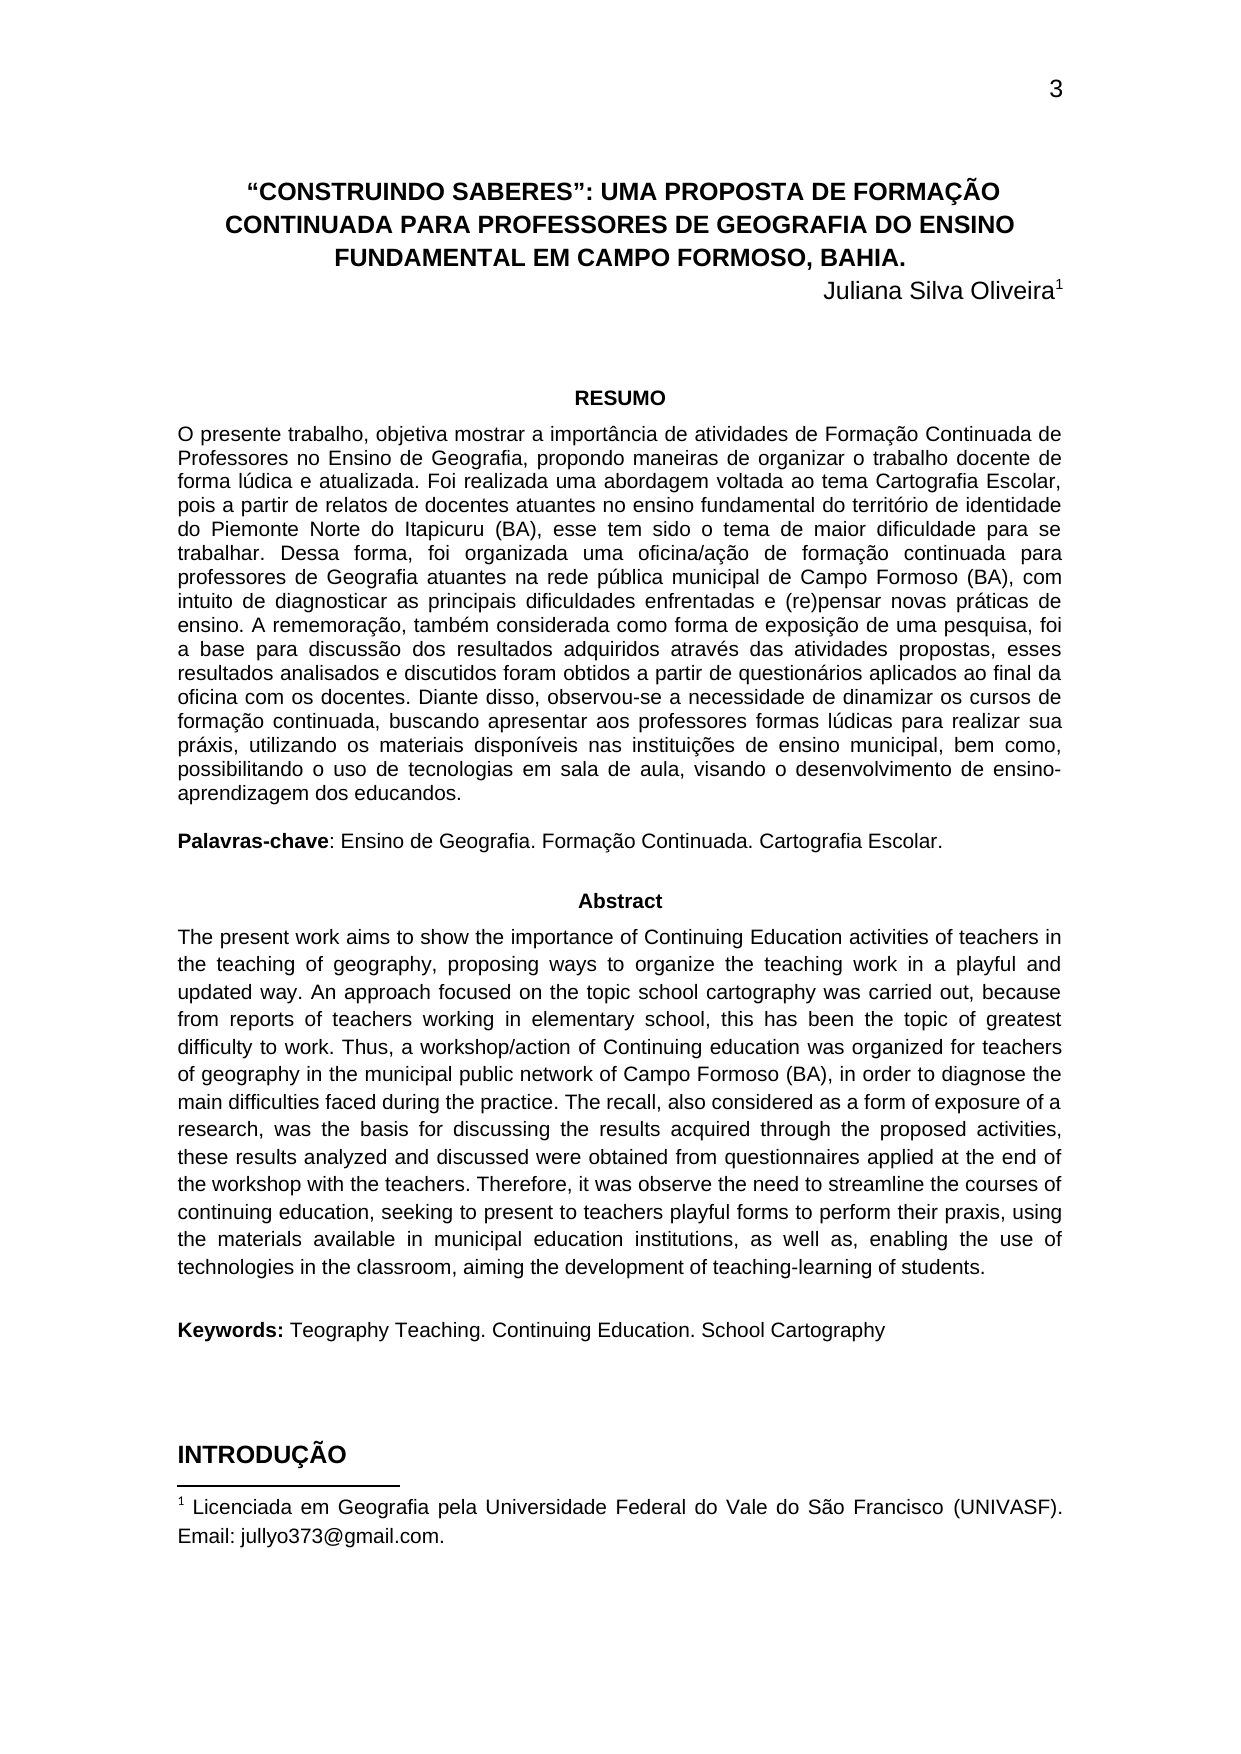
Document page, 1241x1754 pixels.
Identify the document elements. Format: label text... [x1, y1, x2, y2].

text The present work aims to show the importance of Continuing Education activities of teachers in the teaching of geography, proposing ways to organize the teaching work in a playful and updated way. An approach focused on the topic school cartography was carried out, because from reports of teachers working in elementary school, this has been the topic of greatest difficulty to work. Thus, a workshop/action of Continuing education was organized for teachers of geography in the municipal public network of Campo Formoso (BA), in order to diagnose the main difficulties faced during the practice. The recall, also considered as a form of exposure of a research, was the basis for discussing the results acquired through the proposed activities, these results analyzed and discussed were obtained from questionnaires applied at the end of the workshop with the teachers. Therefore, it was observe the need to streamline the courses of continuing education, seeking to present to teachers playful forms to perform their praxis, using the materials available in municipal education institutions, as well as, enabling the use of technologies in the classroom, aiming the development of teaching-learning of students. [177, 924, 1063, 1278]
text INTRODUÇÃO [177, 1440, 1063, 1469]
text Palavras-chave: Ensino de Geografia. Formação Continuada. Cartografia Escolar. [177, 829, 1063, 853]
text RESUMO [177, 385, 1063, 409]
text Abstract [177, 888, 1063, 912]
text “CONSTRUINDO SABERES”: UMA PROPOSTA DE FORMAÇÃO CONTINUADA PARA PROFESSORES DE GEOGRAFIA DO ENSINO FUNDAMENTAL EM CAMPO FORMOSO, BAHIA. [177, 177, 1063, 272]
text O presente trabalho, objetiva mostrar a importância de atividades de Formação Continuada de Professores no Ensino de Geografia, propondo maneiras de organizar o trabalho docente de forma lúdica e atualizada. Foi realizada uma abordagem voltada ao tema Cartografia Escolar, pois a partir de relatos de docentes atuantes no ensino fundamental do território de identidade do Piemonte Norte do Itapicuru (BA), esse tem sido o tema de maior dificuldade para se trabalhar. Dessa forma, foi organizada uma oficina/ação de formação continuada para professores de Geografia atuantes na rede pública municipal de Campo Formoso (BA), com intuito de diagnosticar as principais dificuldades enfrentadas e (re)pensar novas práticas de ensino. A rememoração, também considerada como forma de exposição de uma pesquisa, foi a base para discussão dos resultados adquiridos através das atividades propostas, esses resultados analisados e discutidos foram obtidos a partir de questionários aplicados ao final da oficina com os docentes. Diante disso, observou-se a necessidade de dinamizar os cursos de formação continuada, buscando apresentar aos professores formas lúdicas para realizar sua práxis, utilizando os materiais disponíveis nas instituições de ensino municipal, bem como, possibilitando o uso de tecnologias em sala de aula, visando o desenvolvimento de ensino-aprendizagem dos educandos. [177, 421, 1063, 805]
text Juliana Silva Oliveira [177, 276, 1063, 305]
text Keywords: Teography Teaching. Continuing Education. School Cartography [177, 1282, 1063, 1342]
